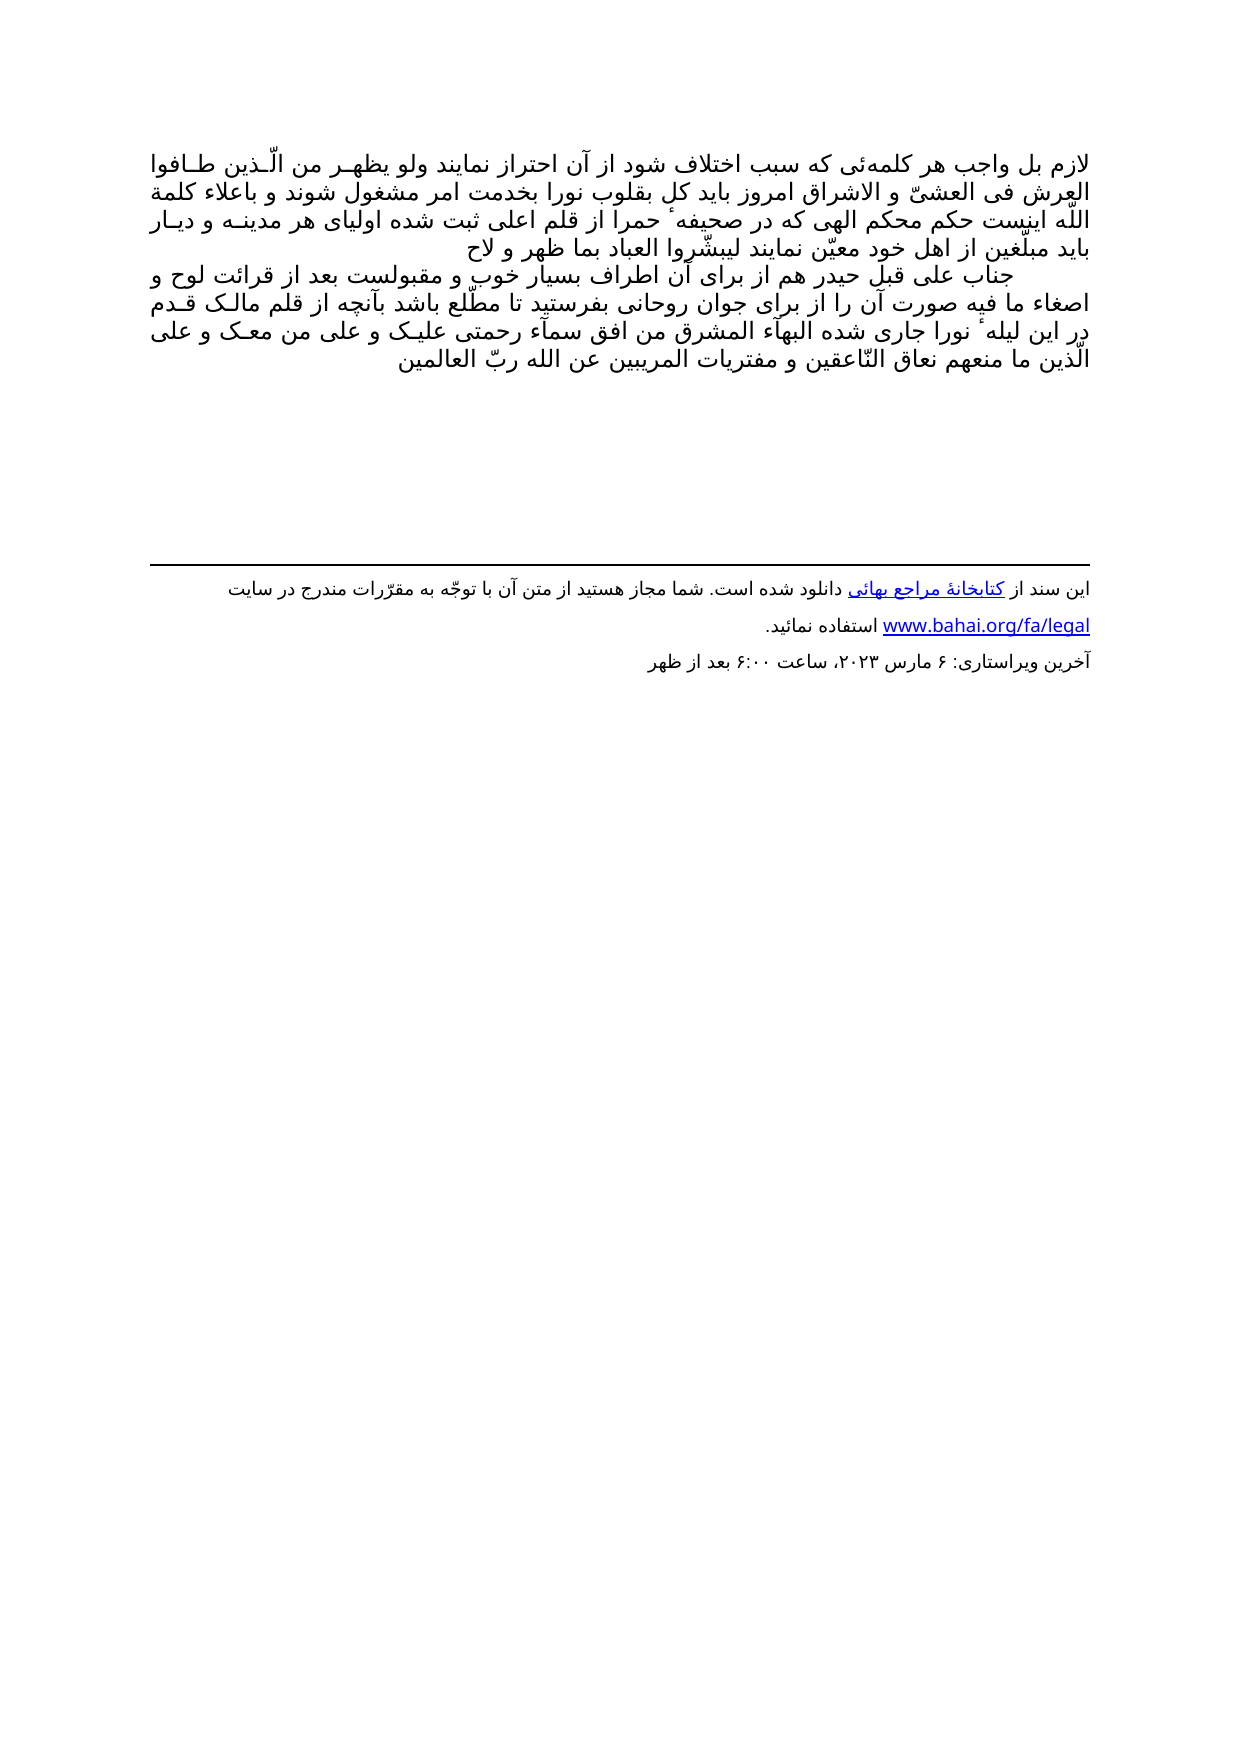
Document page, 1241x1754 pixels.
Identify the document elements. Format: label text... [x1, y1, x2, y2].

text آخرین ویراستاری: ۶ مارس ۲۰۲٣، ساعت ۶:٠٠ بعد از ظهر [150, 651, 1090, 672]
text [150, 150, 1090, 262]
text این سند از کتابخانهٔ مراجع بهائی دانلود شده است. شما مجاز هستید از متن آن با توجّه به مقرّرات مندرج در سایت www.bahai.org/fa/legal استفاده نمائید. [150, 578, 1090, 638]
text جناب علی قبل حیدر هم از برای آن اطراف بسیار خوب و مقبولست بعد از قرائت لوح و اصغاء ما فیه صورت آن را از برای جوان روحانی بفرستید تا مطّلع باشد بآنچه از قلم مالک قدم در این لیلهٴ نورا جاری شده البهآء المشرق من افق سمآء رحمتی علیک و علی من معک و علی الّذین ما منعهم نعاق النّاعقین و مفتریات المریبین عن الله ربّ العالمین [150, 262, 1090, 373]
